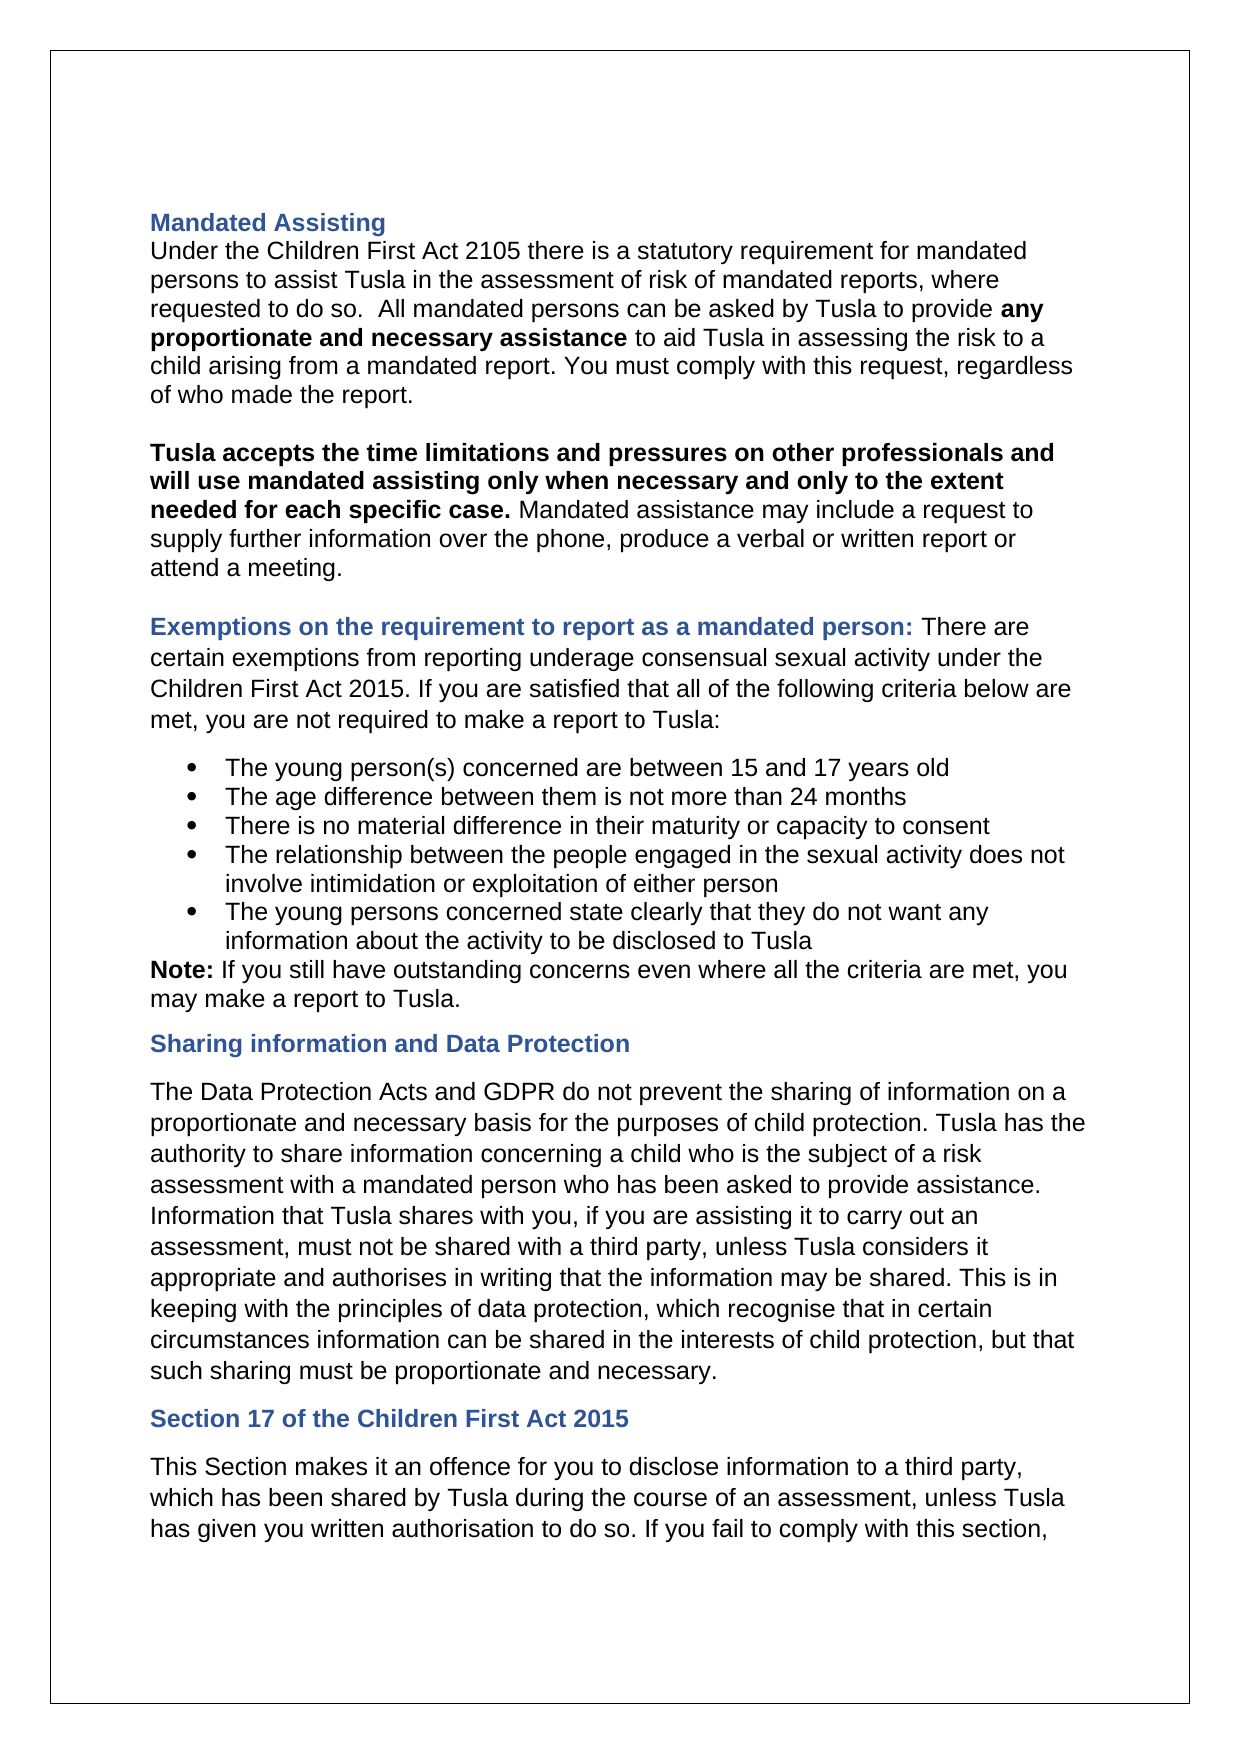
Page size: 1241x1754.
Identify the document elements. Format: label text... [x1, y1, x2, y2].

text The Data Protection Acts and GDPR do not prevent the sharing of information on a proportionate and necessary basis for the purposes of child protection. Tusla has the authority to share information concerning a child who is the subject of a risk assessment with a mandated person who has been asked to provide assistance. Information that Tusla shares with you, if you are assisting it to carry out an assessment, must not be shared with a third party, unless Tusla considers it appropriate and authorises in writing that the information may be shared. This is in keeping with the principles of data protection, which recognise that in certain circumstances information can be shared in the interests of child protection, but that such sharing must be proportionate and necessary. [150, 1077, 1090, 1385]
text Under the Children First Act 2105 there is a statutory requirement for mandated persons to assist Tusla in the assessment of risk of mandated reports, where requested to do so. All mandated persons can be asked by Tusla to provide any proportionate and necessary assistance to aid Tusla in assessing the risk to a child arising from a mandated report. You must comply with this request, regardless of who made the report. [150, 236, 1090, 409]
list The young persons concerned state clearly that they do not want any information about the activity to be disclosed to Tusla [187, 897, 1090, 955]
list The relationship between the people engaged in the sexual activity does not involve intimidation or exploitation of either person [187, 840, 1090, 897]
list The young person(s) concerned are between 15 and 17 years old [187, 753, 1090, 782]
text Note: If you still have outstanding concerns even where all the criteria are met, you may make a report to Tusla. [150, 955, 1090, 1012]
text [150, 1452, 1090, 1542]
list There is no material difference in their maturity or capacity to consent [187, 811, 1090, 840]
text Section 17 of the Children First Act 2015 [150, 1404, 1090, 1433]
text Tusla accepts the time limitations and pressures on other professionals and will use mandated assisting only when necessary and only to the extent needed for each specific case. Mandated assistance may include a request to supply further information over the phone, produce a verbal or written report or attend a meeting. [150, 437, 1090, 581]
text Sharing information and Data Protection [150, 1029, 1090, 1058]
text Exemptions on the requirement to report as a mandated person: There are certain exemptions from reporting underage consensual sexual activity under the Children First Act 2015. If you are satisfied that all of the following criteria below are met, you are not required to make a report to Tusla: [150, 612, 1090, 734]
text Mandated Assisting [150, 207, 1090, 236]
list The age difference between them is not more than 24 months [187, 782, 1090, 811]
